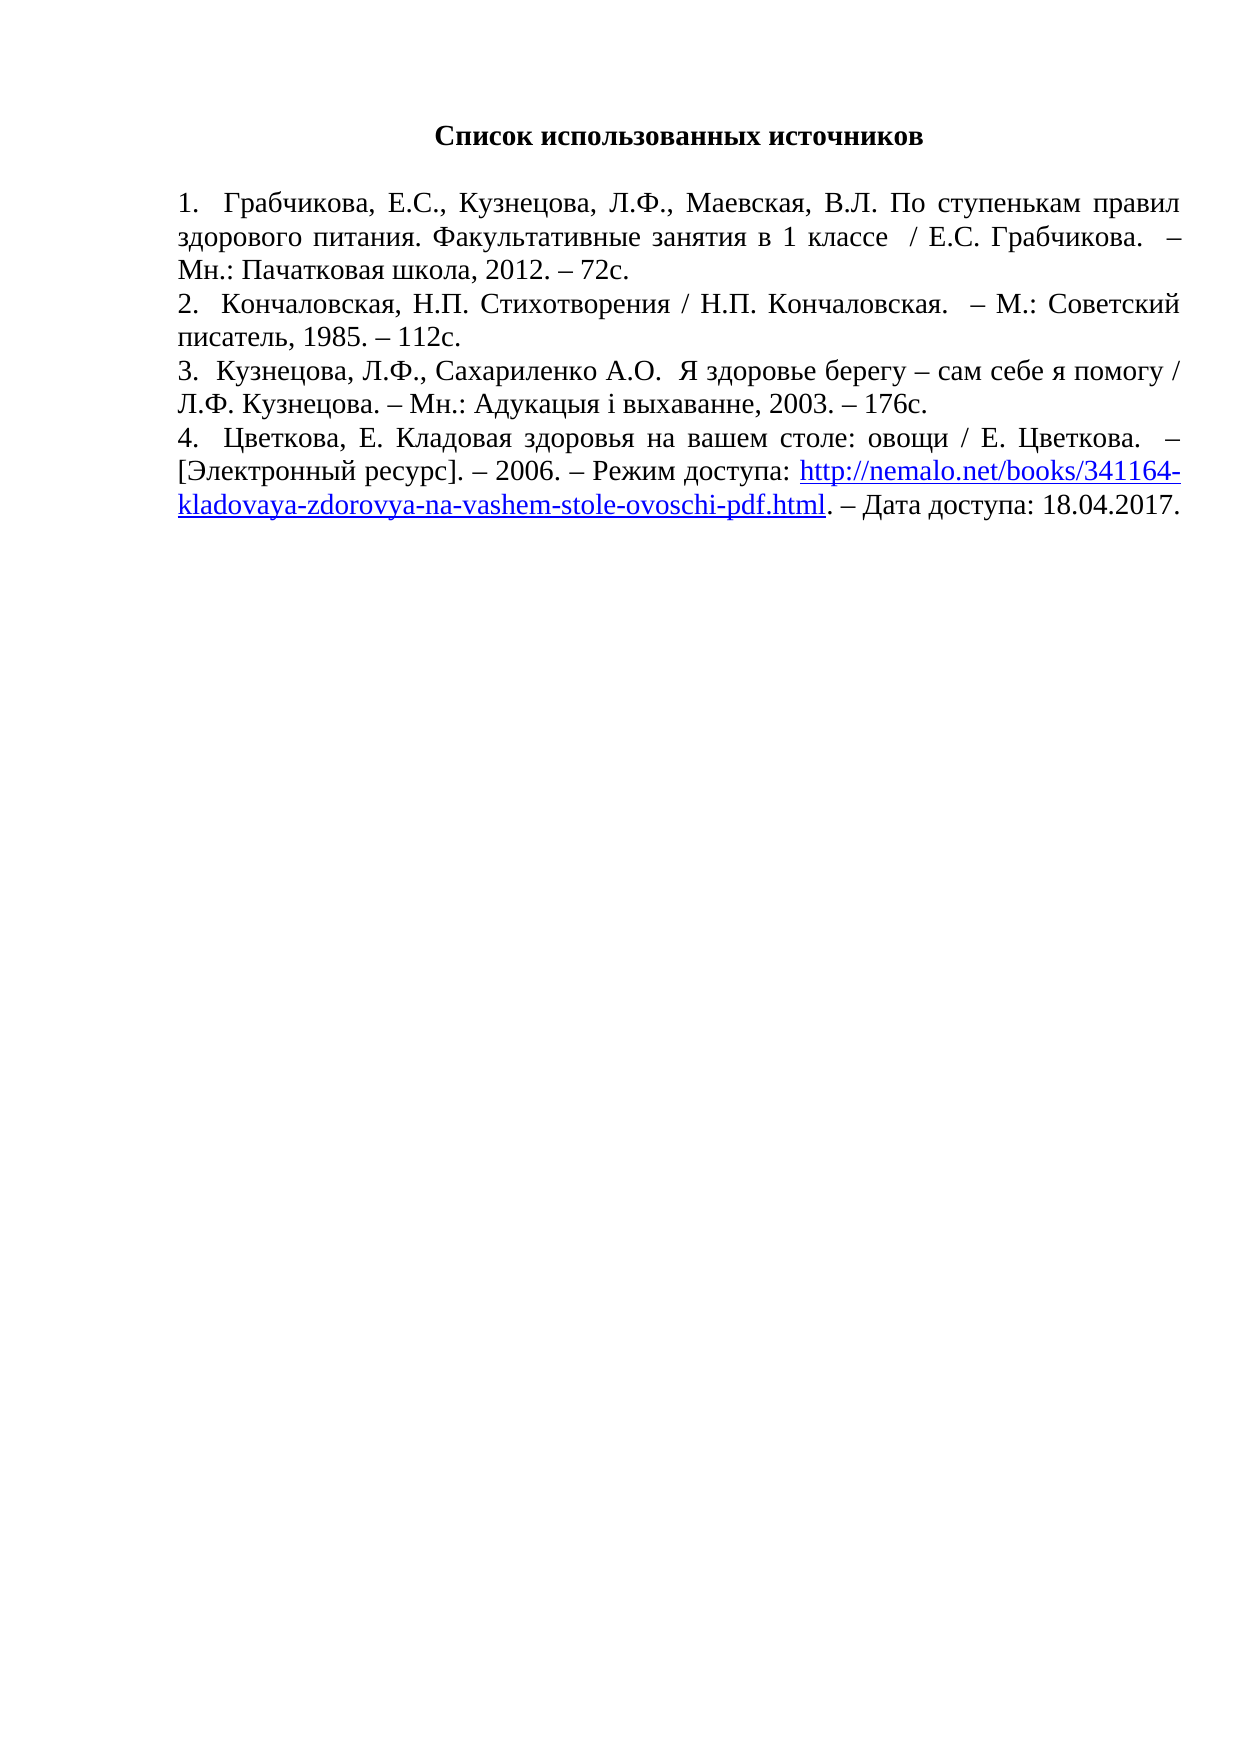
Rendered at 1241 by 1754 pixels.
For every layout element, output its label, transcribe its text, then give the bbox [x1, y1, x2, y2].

text 2. Кончаловская, Н.П. Стихотворения / Н.П. Кончаловская. – М.: Советский писатель, 1985. – 112с. [177, 286, 1181, 353]
text 3. Кузнецова, Л.Ф., Сахариленко А.О. Я здоровье берегу – сам себе я помогу / Л.Ф. Кузнецова. – Мн.: Адукацыя i выхаванне, 2003. – 176с. [177, 353, 1181, 420]
text 1. Грабчикова, Е.С., Кузнецова, Л.Ф., Маевская, В.Л. По ступенькам правил здорового питания. Факультативные занятия в 1 классе / Е.С. Грабчикова. – Мн.: Пачатковая школа, 2012. – 72с. [177, 185, 1181, 286]
text 4. Цветкова, Е. Кладовая здоровья на вашем столе: овощи / Е. Цветкова. – [Электронный ресурс]. – 2006. – Режим доступа: http://nemalo.net/books/341164-kladovaya-zdorovya-na-vashem-stole-ovoschi-pdf.html. – Дата доступа: 18.04.2017. [177, 420, 1181, 521]
text Список использованных источников [177, 118, 1181, 152]
